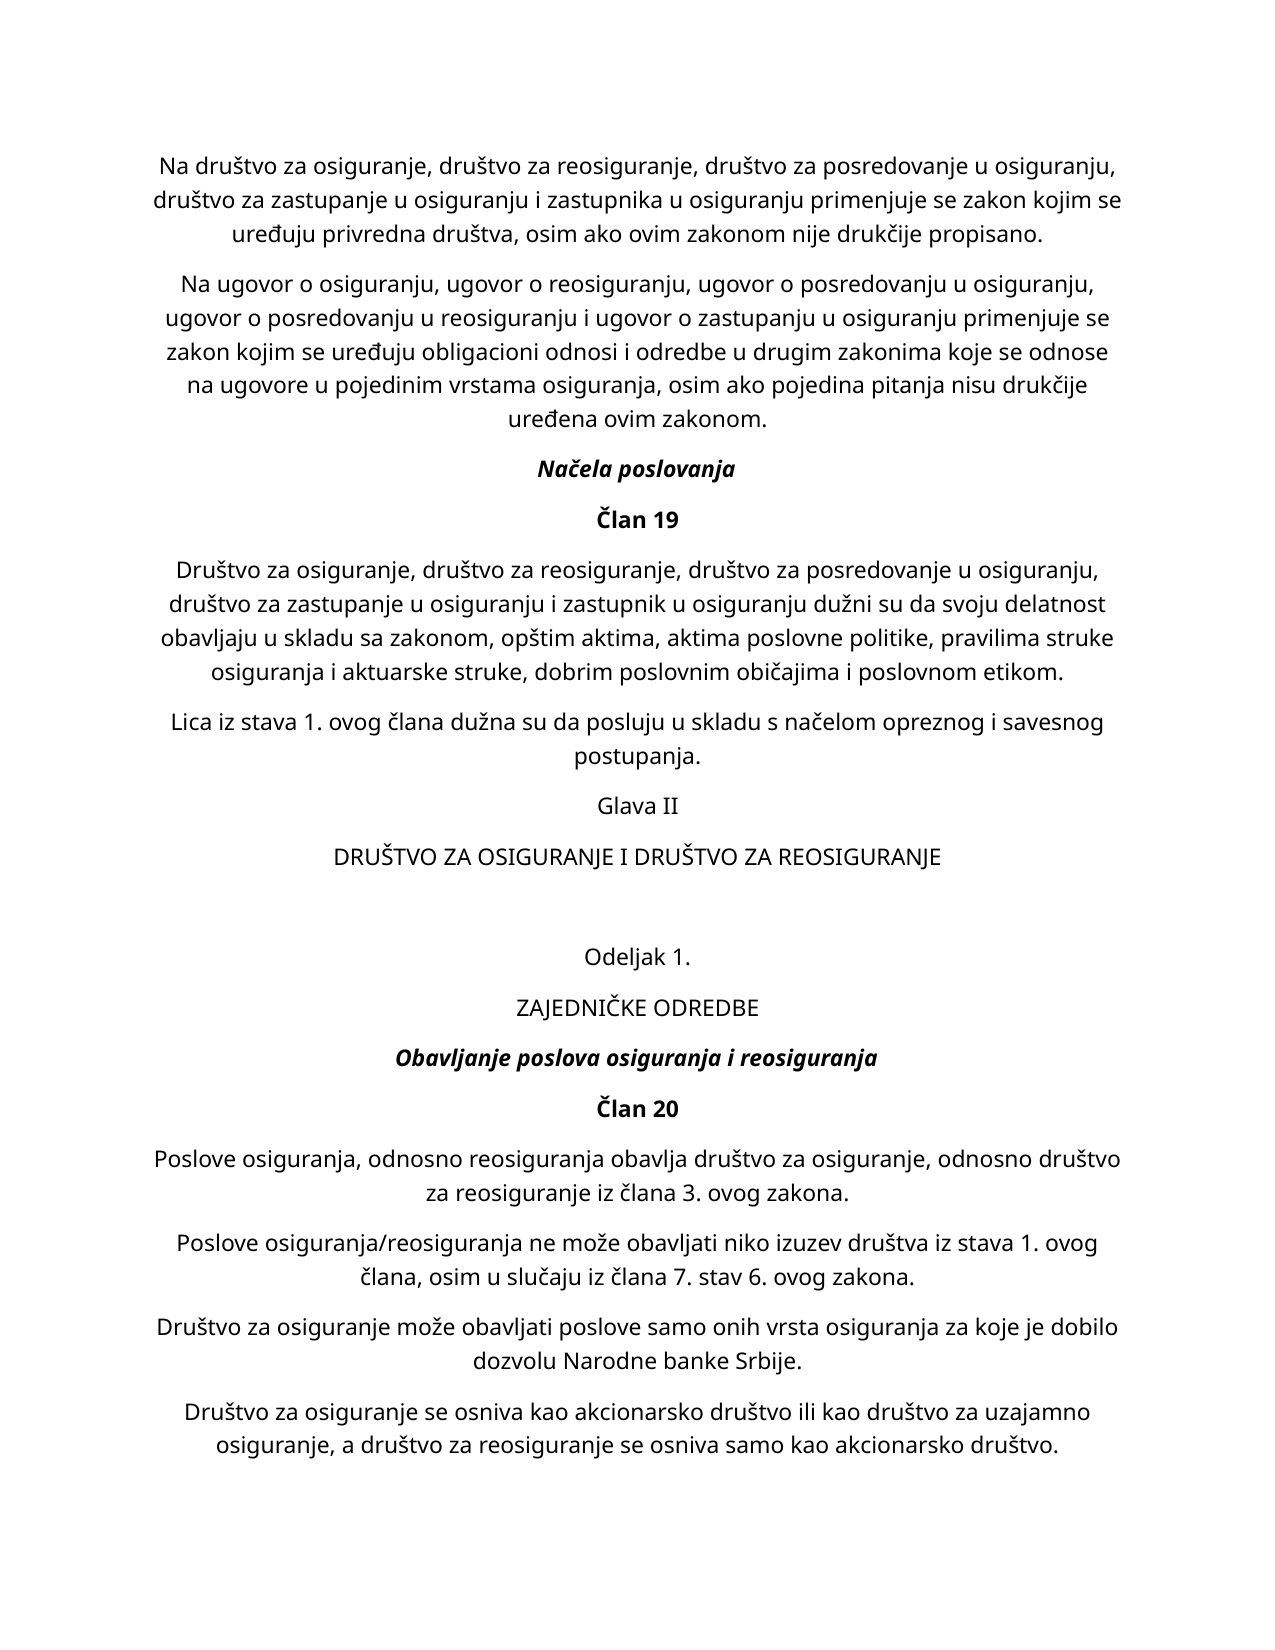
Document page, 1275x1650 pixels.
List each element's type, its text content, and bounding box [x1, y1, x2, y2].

text Na ugovor o osiguranju, ugovor o reosiguranju, ugovor o posredovanju u osiguranju, ugovor o posredovanju u reosiguranju i ugovor o zastupanju u osiguranju primenjuje se zakon kojim se uređuju obligacioni odnosi i odredbe u drugim zakonima koje se odnose na ugovore u pojedinim vrstama osiguranja, osim ako pojedina pitanja nisu drukčije uređena ovim zakonom. [150, 268, 1125, 434]
text Član 20 [150, 1092, 1125, 1124]
text Lica iz stava 1. ovog člana dužna su da posluju u skladu s načelom opreznog i savesnog postupanja. [150, 706, 1125, 771]
text Obavljanje poslova osiguranja i reosiguranja [150, 1042, 1125, 1073]
text DRUŠTVO ZA OSIGURANJE I DRUŠTVO ZA REOSIGURANJE [150, 840, 1125, 872]
text Poslove osiguranja/reosiguranja ne može obavljati niko izuzev društva iz stava 1. ovog člana, osim u slučaju iz člana 7. stav 6. ovog zakona. [150, 1227, 1125, 1292]
text Glava II [150, 790, 1125, 821]
text Član 19 [150, 504, 1125, 535]
text Načela poslovanja [150, 453, 1125, 484]
text Društvo za osiguranje se osniva kao akcionarsko društvo ili kao društvo za uzajamno osiguranje, a društvo za reosiguranje se osniva samo kao akcionarsko društvo. [150, 1395, 1125, 1460]
text Na društvo za osiguranje, društvo za reosiguranje, društvo za posredovanje u osiguranju, društvo za zastupanje u osiguranju i zastupnika u osiguranju primenjuje se zakon kojim se uređuju privredna društva, osim ako ovim zakonom nije drukčije propisano. [150, 150, 1125, 249]
text Odeljak 1. [150, 941, 1125, 972]
text Društvo za osiguranje može obavljati poslove samo onih vrsta osiguranja za koje je dobilo dozvolu Narodne banke Srbije. [150, 1311, 1125, 1376]
text Poslove osiguranja, odnosno reosiguranja obavlja društvo za osiguranje, odnosno društvo za reosiguranje iz člana 3. ovog zakona. [150, 1143, 1125, 1208]
text ZAJEDNIČKE ODREDBE [150, 992, 1125, 1023]
text Društvo za osiguranje, društvo za reosiguranje, društvo za posredovanje u osiguranju, društvo za zastupanje u osiguranju i zastupnik u osiguranju dužni su da svoju delatnost obavljaju u skladu sa zakonom, opštim aktima, aktima poslovne politike, pravilima struke osiguranja i aktuarske struke, dobrim poslovnim običajima i poslovnom etikom. [150, 554, 1125, 687]
